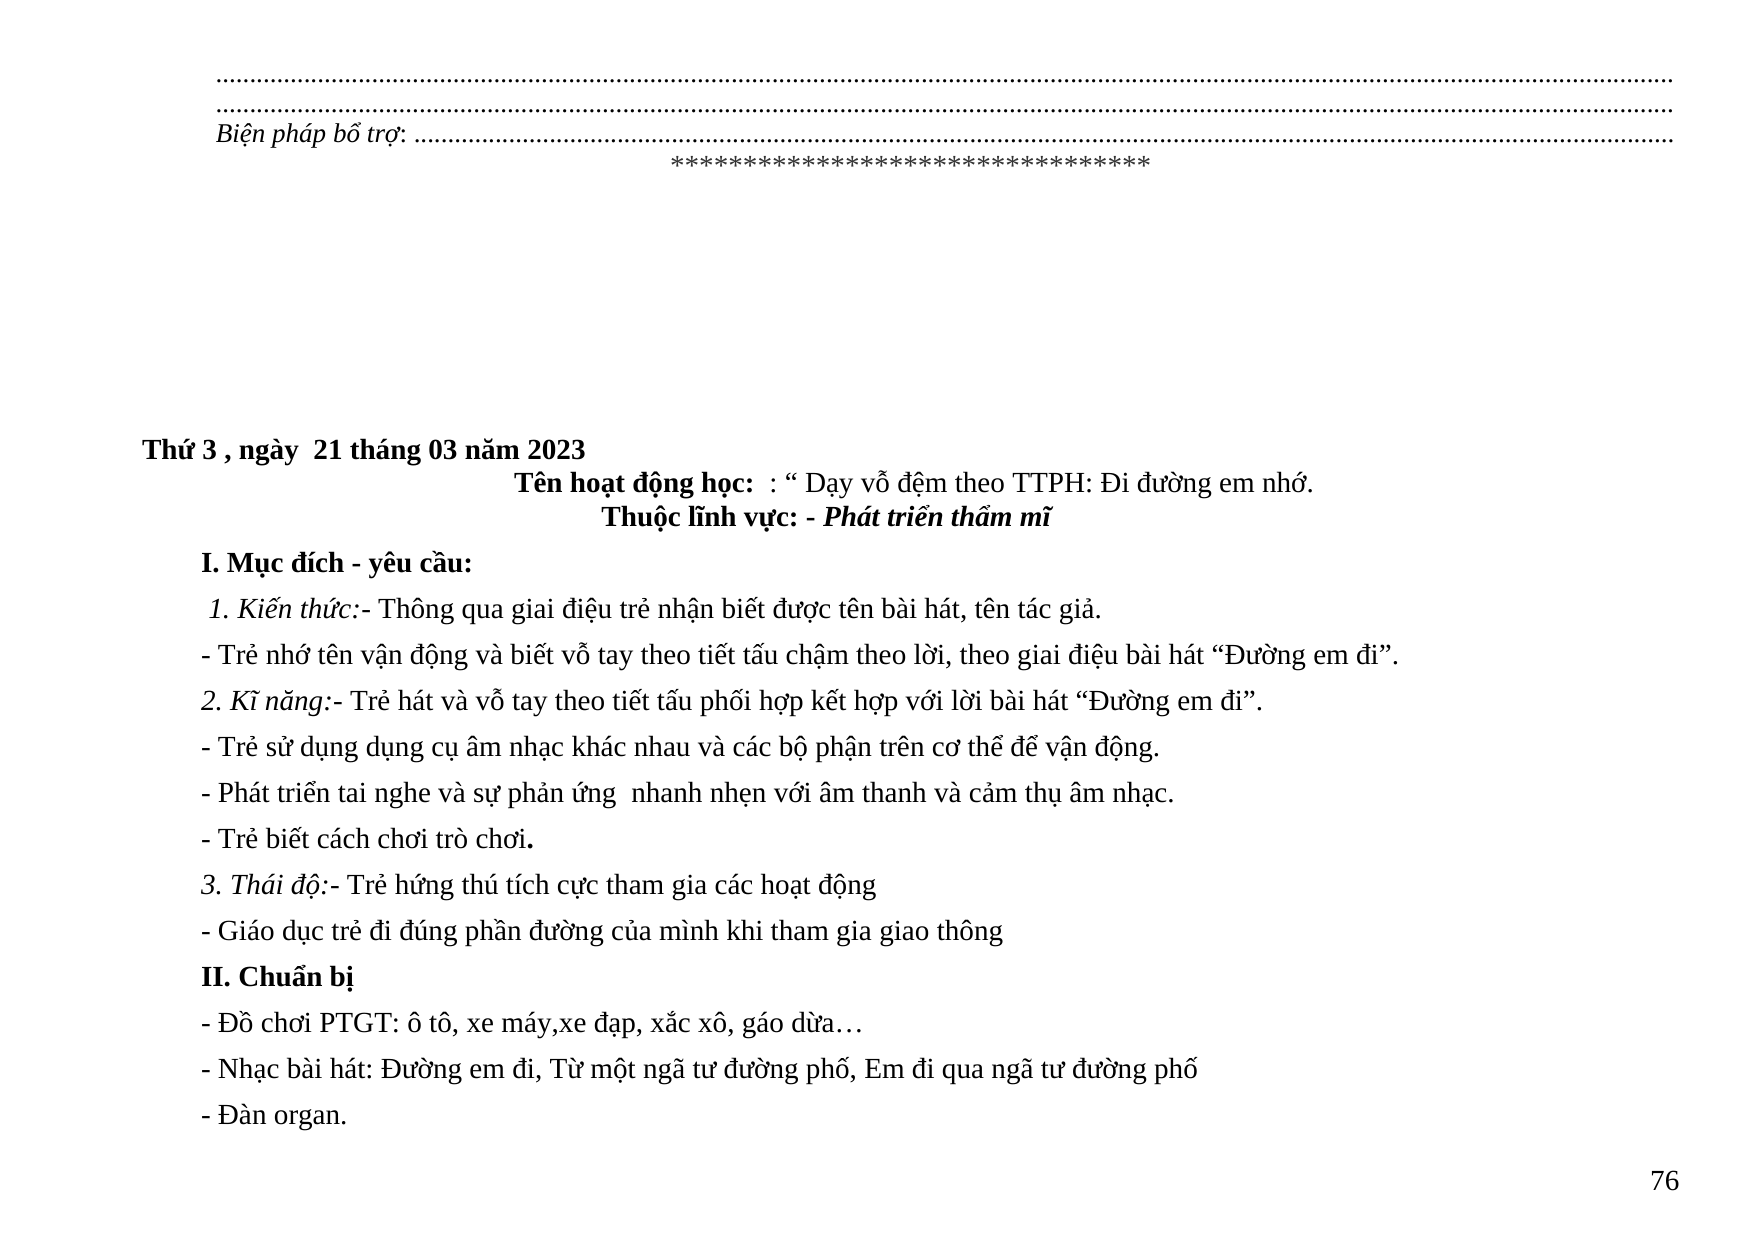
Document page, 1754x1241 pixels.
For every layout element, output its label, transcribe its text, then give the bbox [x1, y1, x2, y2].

text Biện pháp bổ trợ: [216, 118, 1679, 148]
text - Trẻ sử dụng dụng cụ âm nhạc khác nhau và các bộ phận trên cơ thể để vận động. [142, 729, 1679, 763]
text 1. Kiến thức:- Thông qua giai điệu trẻ nhận biết được tên bài hát, tên tác giả. [142, 591, 1679, 624]
text I. Mục đích - yêu cầu: [142, 545, 1679, 578]
text ********************************* [142, 148, 1679, 181]
text II. Chuẩn bị [142, 959, 1679, 993]
text - Trẻ nhớ tên vận động và biết vỗ tay theo tiết tấu chậm theo lời, theo giai điệu bài hát “Đường em đi”. [142, 637, 1679, 671]
text - Đồ chơi PTGT: ô tô, xe máy,xe đạp, xắc xô, gáo dừa… [142, 1005, 1679, 1039]
text - Trẻ biết cách chơi trò chơi. [142, 821, 1679, 855]
text - Nhạc bài hát: Đường em đi, Từ một ngã tư đường phố, Em đi qua ngã tư đường phố [142, 1051, 1679, 1085]
text Thứ 3 , ngày 21 tháng 03 năm 2023 [142, 432, 1679, 465]
text - Phát triển tai nghe và sự phản ứng nhanh nhẹn với âm thanh và cảm thụ âm nhạc. [142, 775, 1679, 809]
text 2. Kĩ năng:- Trẻ hát và vỗ tay theo tiết tấu phối hợp kết hợp với lời bài hát “Đường em đi”. [142, 683, 1679, 717]
text - Đàn organ. [142, 1097, 1679, 1131]
text Tên hoạt động học: : “ Dạy vỗ đệm theo TTPH: Đi đường em nhớ. [142, 465, 1679, 499]
text 3. Thái độ:- Trẻ hứng thú tích cực tham gia các hoạt động [142, 867, 1679, 901]
text - Giáo dục trẻ đi đúng phần đường của mình khi tham gia giao thông [142, 913, 1679, 947]
text Thuộc lĩnh vực: - Phát triển thẩm mĩ [142, 499, 1679, 532]
